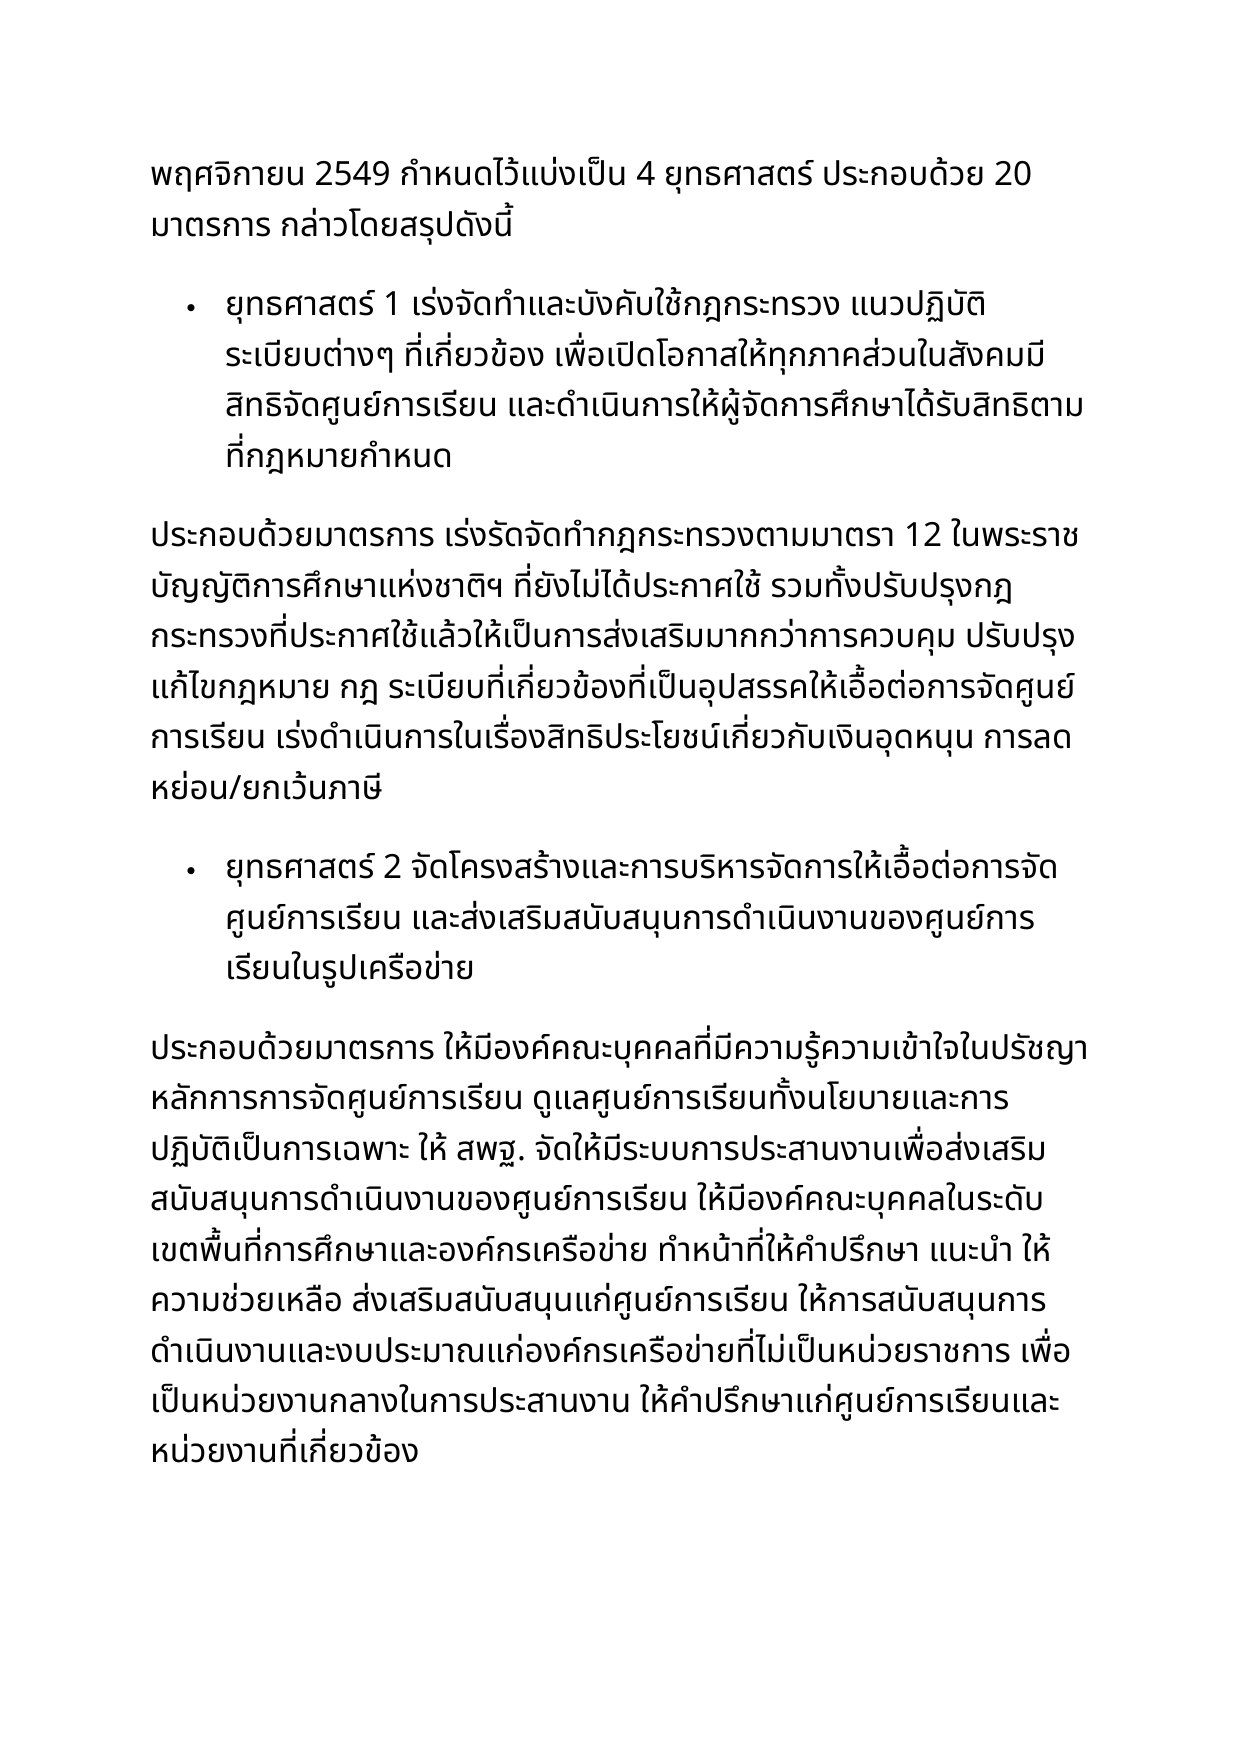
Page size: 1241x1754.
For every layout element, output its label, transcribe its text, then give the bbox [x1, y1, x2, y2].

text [150, 150, 1090, 251]
text ประกอบด้วยมาตรการ เร่งรัดจัดทำกฎกระทรวงตามมาตรา 12 ในพระราชบัญญัติการศึกษาแห่งชาติฯ ที่ยังไม่ได้ประกาศใช้ รวมทั้งปรับปรุงกฎกระทรวงที่ประกาศใช้แล้วให้เป็นการส่งเสริมมากกว่าการควบคุม ปรับปรุงแก้ไขกฎหมาย กฎ ระเบียบที่เกี่ยวข้องที่เป็นอุปสรรคให้เอื้อต่อการจัดศูนย์การเรียน เร่งดำเนินการในเรื่องสิทธิประโยชน์เกี่ยวกับเงินอุดหนุน การลดหย่อน/ยกเว้นภาษี [150, 511, 1090, 814]
text ประกอบด้วยมาตรการ ให้มีองค์คณะบุคคลที่มีความรู้ความเข้าใจในปรัชญา หลักการการจัดศูนย์การเรียน ดูแลศูนย์การเรียนทั้งนโยบายและการปฏิบัติเป็นการเฉพาะ ให้ สพฐ. จัดให้มีระบบการประสานงานเพื่อส่งเสริมสนับสนุนการดำเนินงานของศูนย์การเรียน ให้มีองค์คณะบุคคลในระดับเขตพื้นที่การศึกษาและองค์กรเครือข่าย ทำหน้าที่ให้คำปรึกษา แนะนำ ให้ความช่วยเหลือ ส่งเสริมสนับสนุนแก่ศูนย์การเรียน ให้การสนับสนุนการดำเนินงานและงบประมาณแก่องค์กรเครือข่ายที่ไม่เป็นหน่วยราชการ เพื่อเป็นหน่วยงานกลางในการประสานงาน ให้คำปรึกษาแก่ศูนย์การเรียนและหน่วยงานที่เกี่ยวข้อง [150, 1024, 1090, 1478]
list ยุทธศาสตร์ 2 จัดโครงสร้างและการบริหารจัดการให้เอื้อต่อการจัดศูนย์การเรียน และส่งเสริมสนับสนุนการดำเนินงานของศูนย์การเรียนในรูปเครือข่าย [187, 843, 1090, 995]
list ยุทธศาสตร์ 1 เร่งจัดทำและบังคับใช้กฎกระทรวง แนวปฏิบัติ ระเบียบต่างๆ ที่เกี่ยวข้อง เพื่อเปิดโอกาสให้ทุกภาคส่วนในสังคมมีสิทธิจัดศูนย์การเรียน และดำเนินการให้ผู้จัดการศึกษาได้รับสิทธิตามที่กฎหมายกำหนด [187, 280, 1090, 482]
